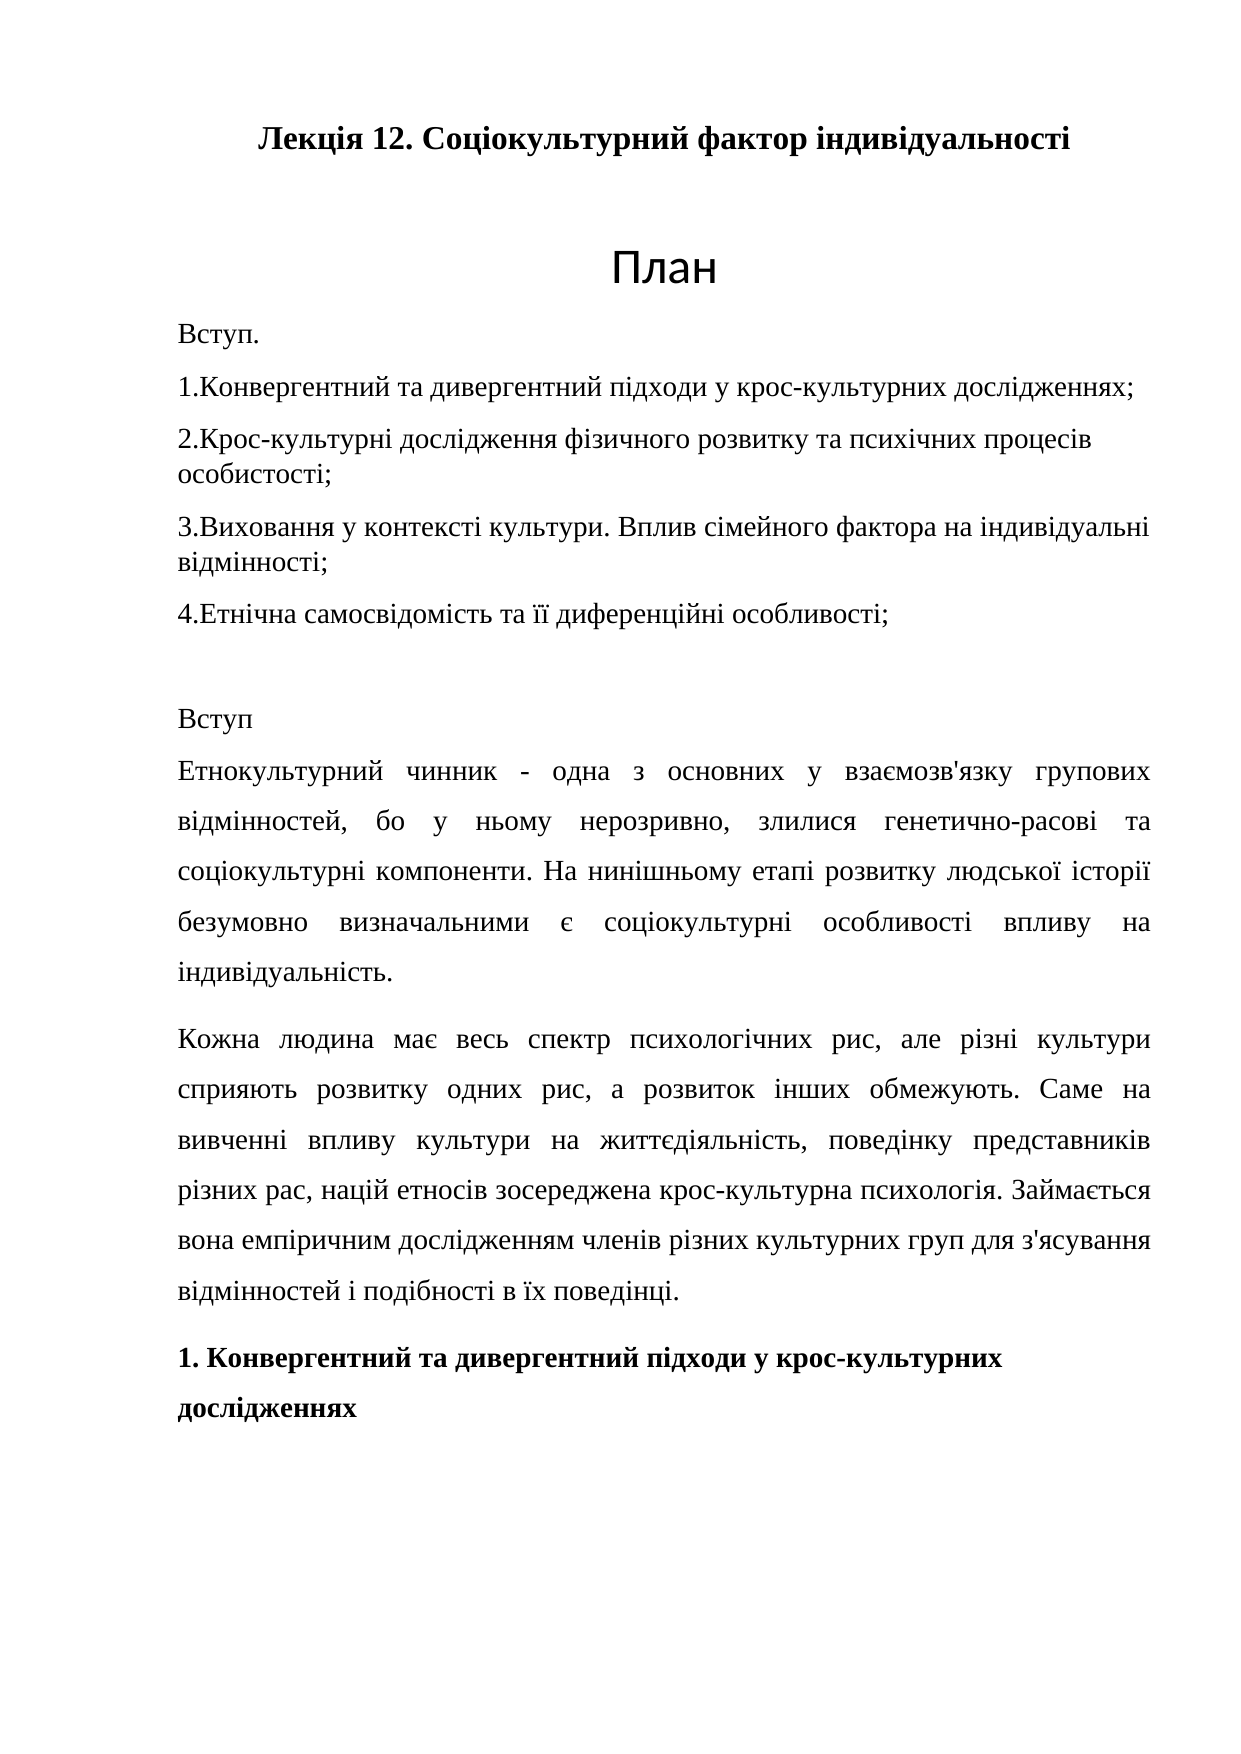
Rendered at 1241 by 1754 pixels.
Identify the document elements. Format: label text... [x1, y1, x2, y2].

text 3.Виховання у контексті культури. Вплив сімейного фактора на індивідуальні відмінності; [177, 509, 1152, 578]
text Кожна людина має весь спектр психологічних рис, але різні культури сприяють розвитку одних рис, а розвиток інших обмежують. Саме на вивченні впливу культури на життєдіяльність, поведінку представників різних рас, націй етносів зосереджена крос-культурна психологія. Займається вона емпіричним дослідженням членів різних культурних груп для з'ясування відмінностей і подібності в їх поведінці. [177, 1021, 1152, 1306]
text 1.Конвергентний та дивергентний підходи у крос-культурних дослідженнях; [177, 369, 1152, 402]
text 4.Етнічна самосвідомість та її диференційні особливості; [177, 596, 1152, 630]
text Вступ. [177, 317, 1152, 350]
text Етнокультурний чинник - одна з основних у взаємозв'язку групових відмінностей, бо у ньому нерозривно, злилися генетично-расові та соціокультурні компоненти. На нинішньому етапі розвитку людської історії безумовно визначальними є соціокультурні особливості впливу на індивідуальність. [177, 753, 1152, 988]
text План [177, 235, 1152, 296]
text 2.Крос-культурні дослідження фізичного розвитку та психічних процесів особистості; [177, 421, 1152, 490]
text 1. Конвергентний та дивергентний підходи у крос-культурних дослідженнях [177, 1340, 1152, 1423]
text Лекція 12. Соціокультурний фактор індивідуальності [177, 118, 1152, 156]
text Вступ [177, 701, 1152, 734]
